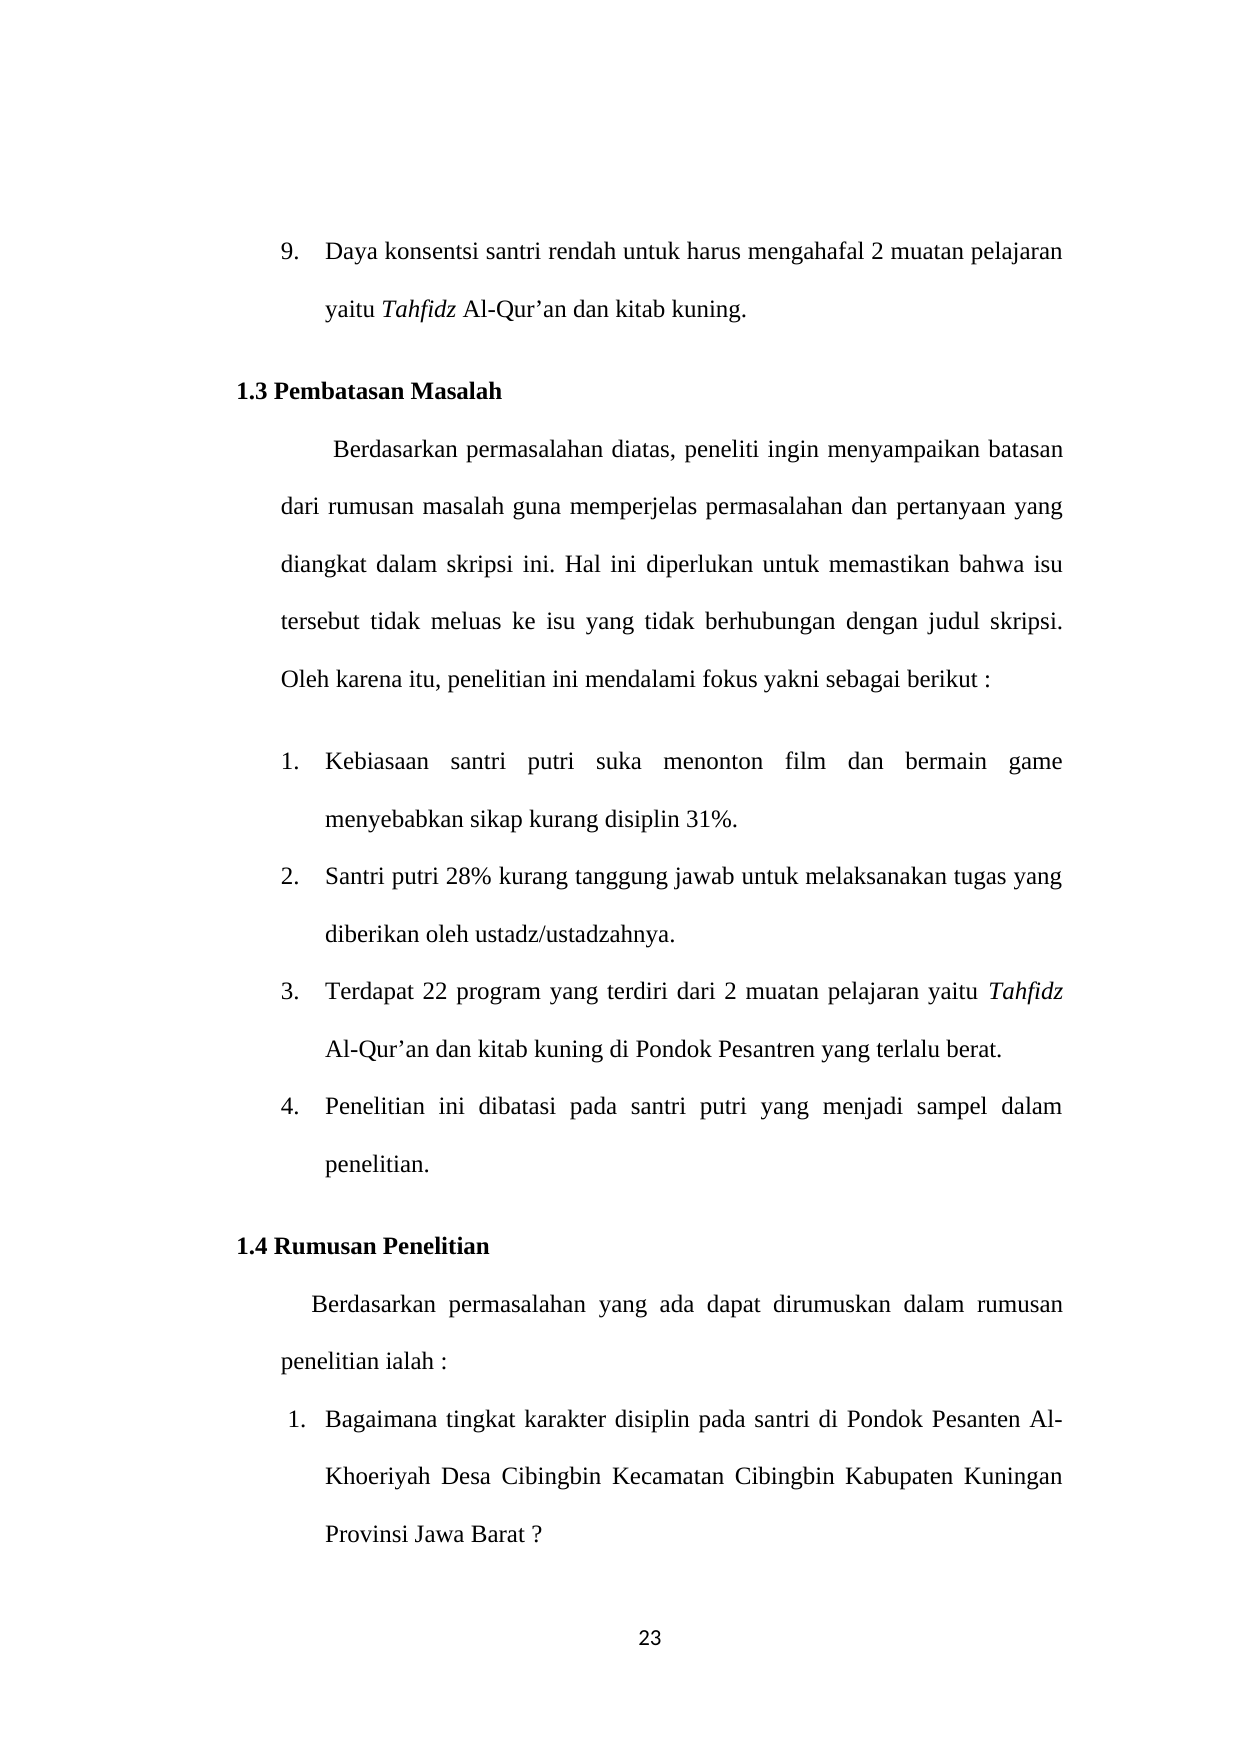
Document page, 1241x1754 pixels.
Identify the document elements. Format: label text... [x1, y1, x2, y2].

subtitle 1.4 Rumusan Penelitian [236, 1231, 1063, 1260]
list Penelitian ini dibatasi pada santri putri yang menjadi sampel dalam penelitian. [281, 1091, 1063, 1177]
list Santri putri 28% kurang tanggung jawab untuk melaksanakan tugas yang diberikan oleh ustadz/ustadzahnya. [281, 861, 1063, 947]
text Berdasarkan permasalahan diatas, peneliti ingin menyampaikan batasan dari rumusan masalah guna memperjelas permasalahan dan pertanyaan yang diangkat dalam skripsi ini. Hal ini diperlukan untuk memastikan bahwa isu tersebut tidak meluas ke isu yang tidak berhubungan dengan judul skripsi. Oleh karena itu, penelitian ini mendalami fokus yakni sebagai berikut : [281, 434, 1063, 692]
list Terdapat 22 program yang terdiri dari 2 muatan pelajaran yaitu Tahfidz Al-Qur’an dan kitab kuning di Pondok Pesantren yang terlalu berat. [281, 976, 1063, 1062]
list Daya konsentsi santri rendah untuk harus mengahafal 2 muatan pelajaran yaitu Tahfidz Al-Qur’an dan kitab kuning. [281, 236, 1063, 322]
list Bagaimana tingkat karakter disiplin pada santri di Pondok Pesanten Al-Khoeriyah Desa Cibingbin Kecamatan Cibingbin Kabupaten Kuningan Provinsi Jawa Barat ? [287, 1404, 1063, 1547]
list Kebiasaan santri putri suka menonton film dan bermain game menyebabkan sikap kurang disiplin 31%. [281, 746, 1063, 832]
list Berdasarkan permasalahan yang ada dapat dirumuskan dalam rumusan penelitian ialah : [281, 1289, 1063, 1375]
subtitle Pembatasan Masalah [236, 376, 1063, 405]
